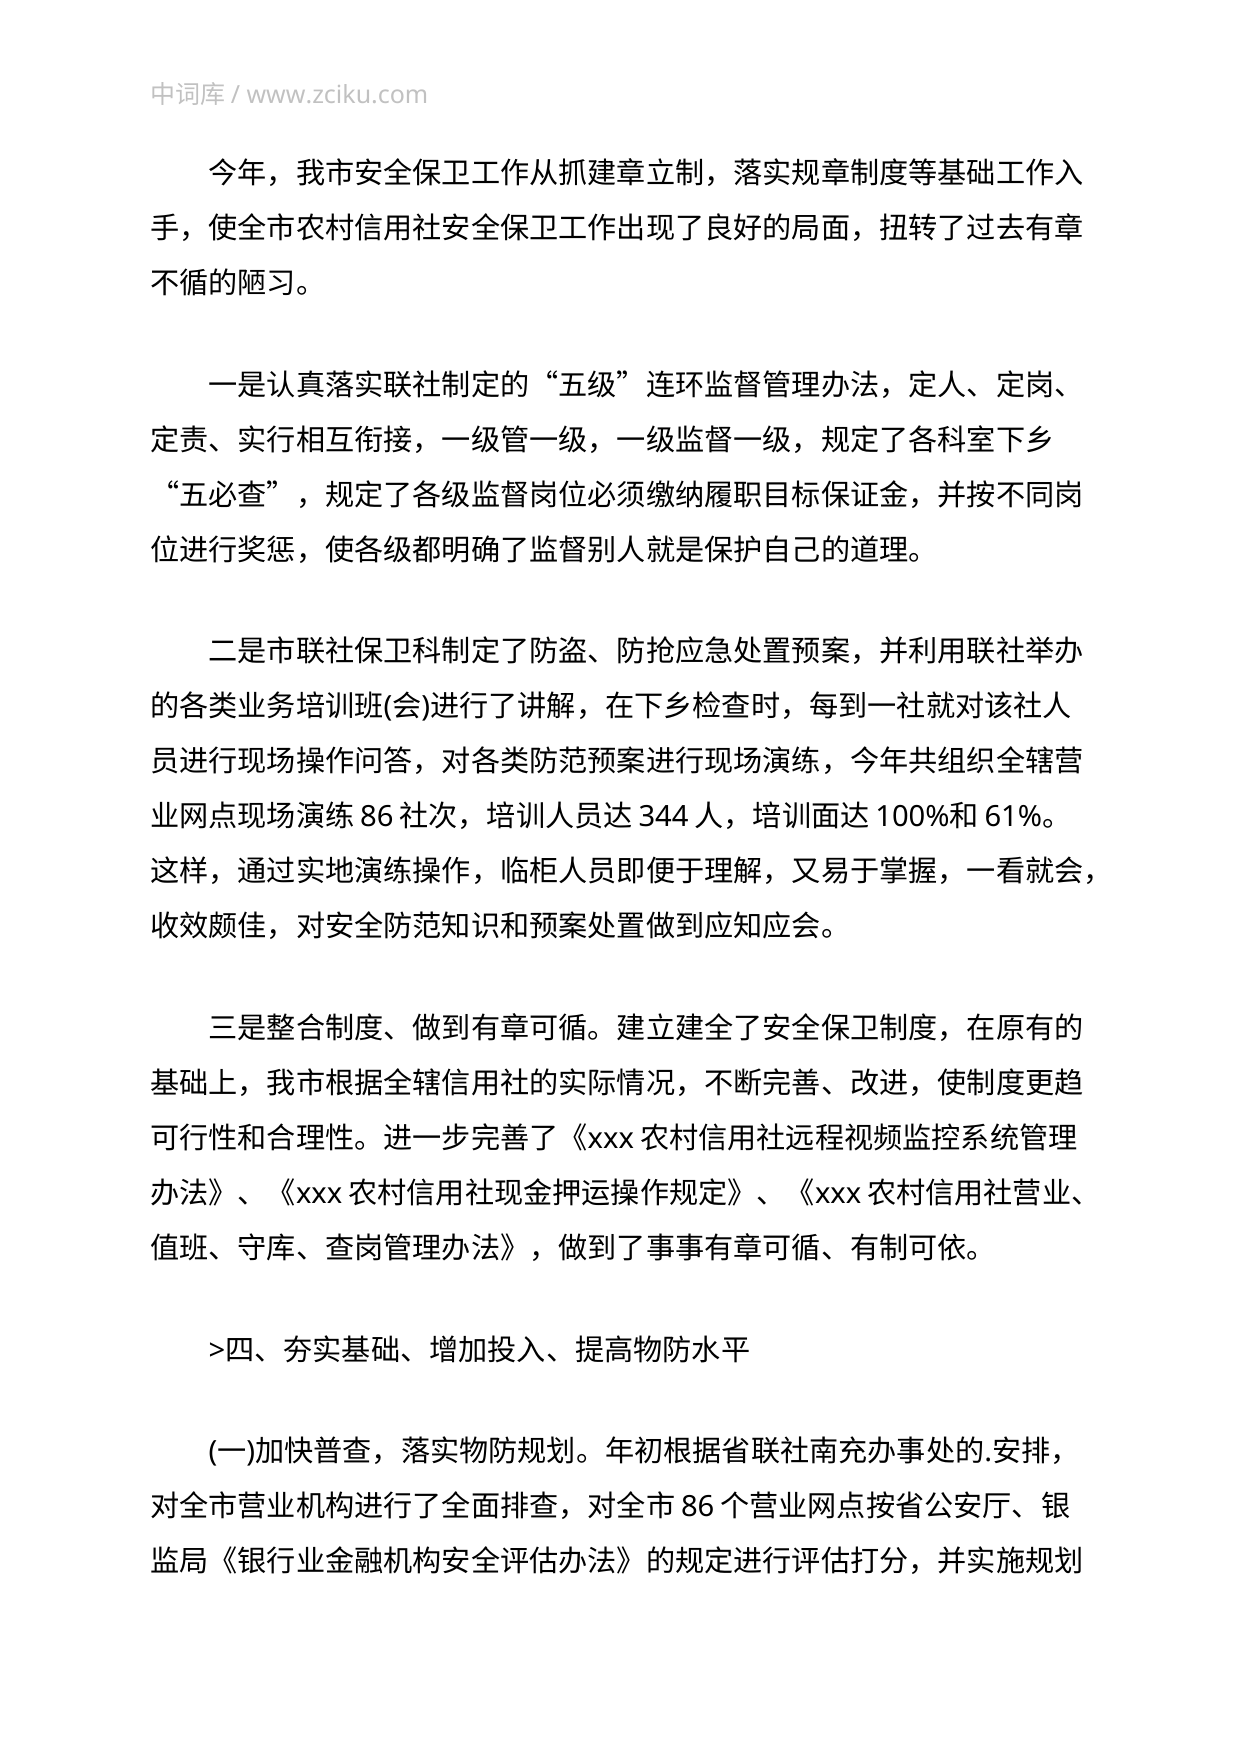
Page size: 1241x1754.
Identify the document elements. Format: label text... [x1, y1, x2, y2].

text 今年，我市安全保卫工作从抓建章立制，落实规章制度等基础工作入手，使全市农村信用社安全保卫工作出现了良好的局面，扭转了过去有章不循的陋习。 [150, 150, 1090, 302]
text >四、夯实基础、增加投入、提高物防水平 [150, 1326, 1090, 1368]
text 三是整合制度、做到有章可循。建立建全了安全保卫制度，在原有的基础上，我市根据全辖信用社的实际情况，不断完善、改进，使制度更趋可行性和合理性。进一步完善了《xxx农村信用社远程视频监控系统管理办法》、《xxx农村信用社现金押运操作规定》、《xxx农村信用社营业、值班、守库、查岗管理办法》，做到了事事有章可循、有制可依。 [150, 1004, 1090, 1267]
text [150, 1428, 1090, 1580]
text 一是认真落实联社制定的“五级”连环监督管理办法，定人、定岗、定责、实行相互衔接，一级管一级，一级监督一级，规定了各科室下乡“五必查”，规定了各级监督岗位必须缴纳履职目标保证金，并按不同岗位进行奖惩，使各级都明确了监督别人就是保护自己的道理。 [150, 362, 1090, 568]
text 二是市联社保卫科制定了防盗、防抢应急处置预案，并利用联社举办的各类业务培训班(会)进行了讲解，在下乡检查时，每到一社就对该社人员进行现场操作问答，对各类防范预案进行现场演练，今年共组织全辖营业网点现场演练86社次，培训人员达344人，培训面达100%和61%。这样，通过实地演练操作，临柜人员即便于理解，又易于掌握，一看就会，收效颇佳，对安全防范知识和预案处置做到应知应会。 [150, 628, 1090, 945]
